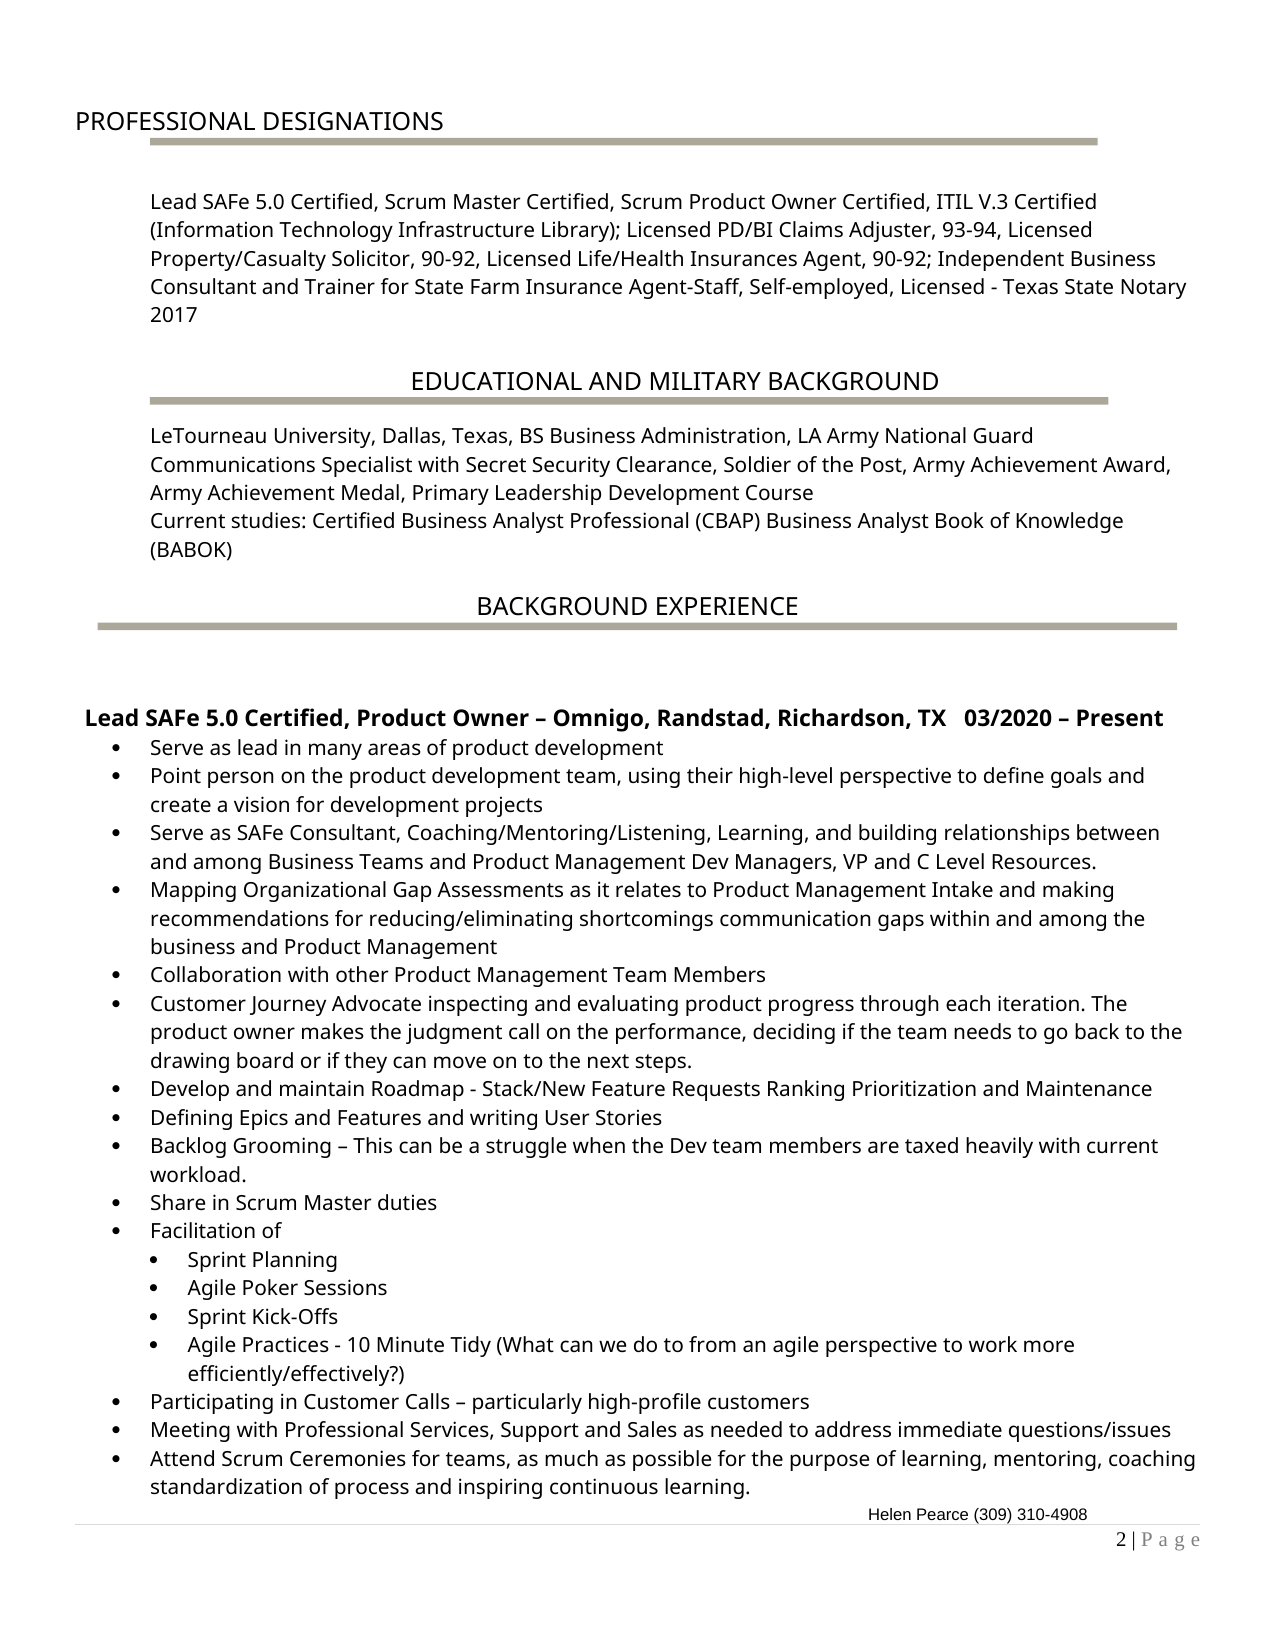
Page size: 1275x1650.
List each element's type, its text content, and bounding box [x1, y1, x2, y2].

text Current studies: Certified Business Analyst Professional (CBAP) Business Analyst Book of Knowledge (BABOK) [150, 507, 1200, 563]
list Customer Journey Advocate inspecting and evaluating product progress through each iteration. The product owner makes the judgment call on the performance, deciding if the team needs to go back to the drawing board or if they can move on to the next steps. [112, 989, 1200, 1074]
list Serve as lead in many areas of product development [112, 733, 1200, 762]
list Serve as SAFe Consultant, Coaching/Mentoring/Listening, Learning, and building relationships between and among Business Teams and Product Management Dev Managers, VP and C Level Resources. [112, 818, 1200, 875]
list Point person on the product development team, using their high-level perspective to define goals and create a vision for development projects [112, 762, 1200, 818]
list Backlog Grooming – This can be a struggle when the Dev team members are taxed heavily with current workload. [112, 1131, 1200, 1188]
list Agile Practices - 10 Minute Tidy (What can we do to from an agile perspective to work more efficiently/effectively?) [150, 1330, 1200, 1387]
list Meeting with Professional Services, Support and Sales as needed to address immediate questions/issues [112, 1416, 1200, 1444]
text Lead SAFe 5.0 Certified, Product Owner – Omnigo, Randstad, Richardson, TX 03/2020 – Present [84, 702, 1200, 733]
text LeTourneau University, Dallas, Texas, BS Business Administration, LA Army National Guard Communications Specialist with Secret Security Clearance, Soldier of the Post, Army Achievement Award, Army Achievement Medal, Primary Leadership Development Course [150, 421, 1200, 507]
list Defining Epics and Features and writing User Stories [112, 1103, 1200, 1131]
text EDUCATIONAL AND MILITARY BACKGROUND [150, 363, 1200, 397]
list Develop and maintain Roadmap - Stack/New Feature Requests Ranking Prioritization and Maintenance [112, 1074, 1200, 1103]
list Attend Scrum Ceremonies for teams, as much as possible for the purpose of learning, mentoring, coaching standardization of process and inspiring continuous learning. [112, 1444, 1200, 1501]
list Mapping Organizational Gap Assessments as it relates to Product Management Intake and making recommendations for reducing/eliminating shortcomings communication gaps within and among the business and Product Management [112, 875, 1200, 961]
list Share in Scrum Master duties [112, 1188, 1200, 1217]
list Sprint Kick-Offs [150, 1302, 1200, 1330]
list Collaboration with other Product Management Team Members [112, 961, 1200, 989]
text PROFESSIONAL DESIGNATIONS [75, 104, 1200, 138]
text Lead SAFe 5.0 Certified, Scrum Master Certified, Scrum Product Owner Certified, ITIL V.3 Certified (Information Technology Infrastructure Library); Licensed PD/BI Claims Adjuster, 93-94, Licensed Property/Casualty Solicitor, 90-92, Licensed Life/Health Insurances Agent, 90-92; Independent Business Consultant and Trainer for State Farm Insurance Agent-Staff, Self-employed, Licensed - Texas State Notary 2017 [150, 187, 1200, 329]
title BACKGROUND EXPERIENCE [75, 588, 1200, 622]
list Participating in Customer Calls – particularly high-profile customers [112, 1387, 1200, 1416]
list Facilitation of [112, 1217, 1200, 1245]
list Agile Poker Sessions [150, 1273, 1200, 1302]
list Sprint Planning [150, 1245, 1200, 1273]
